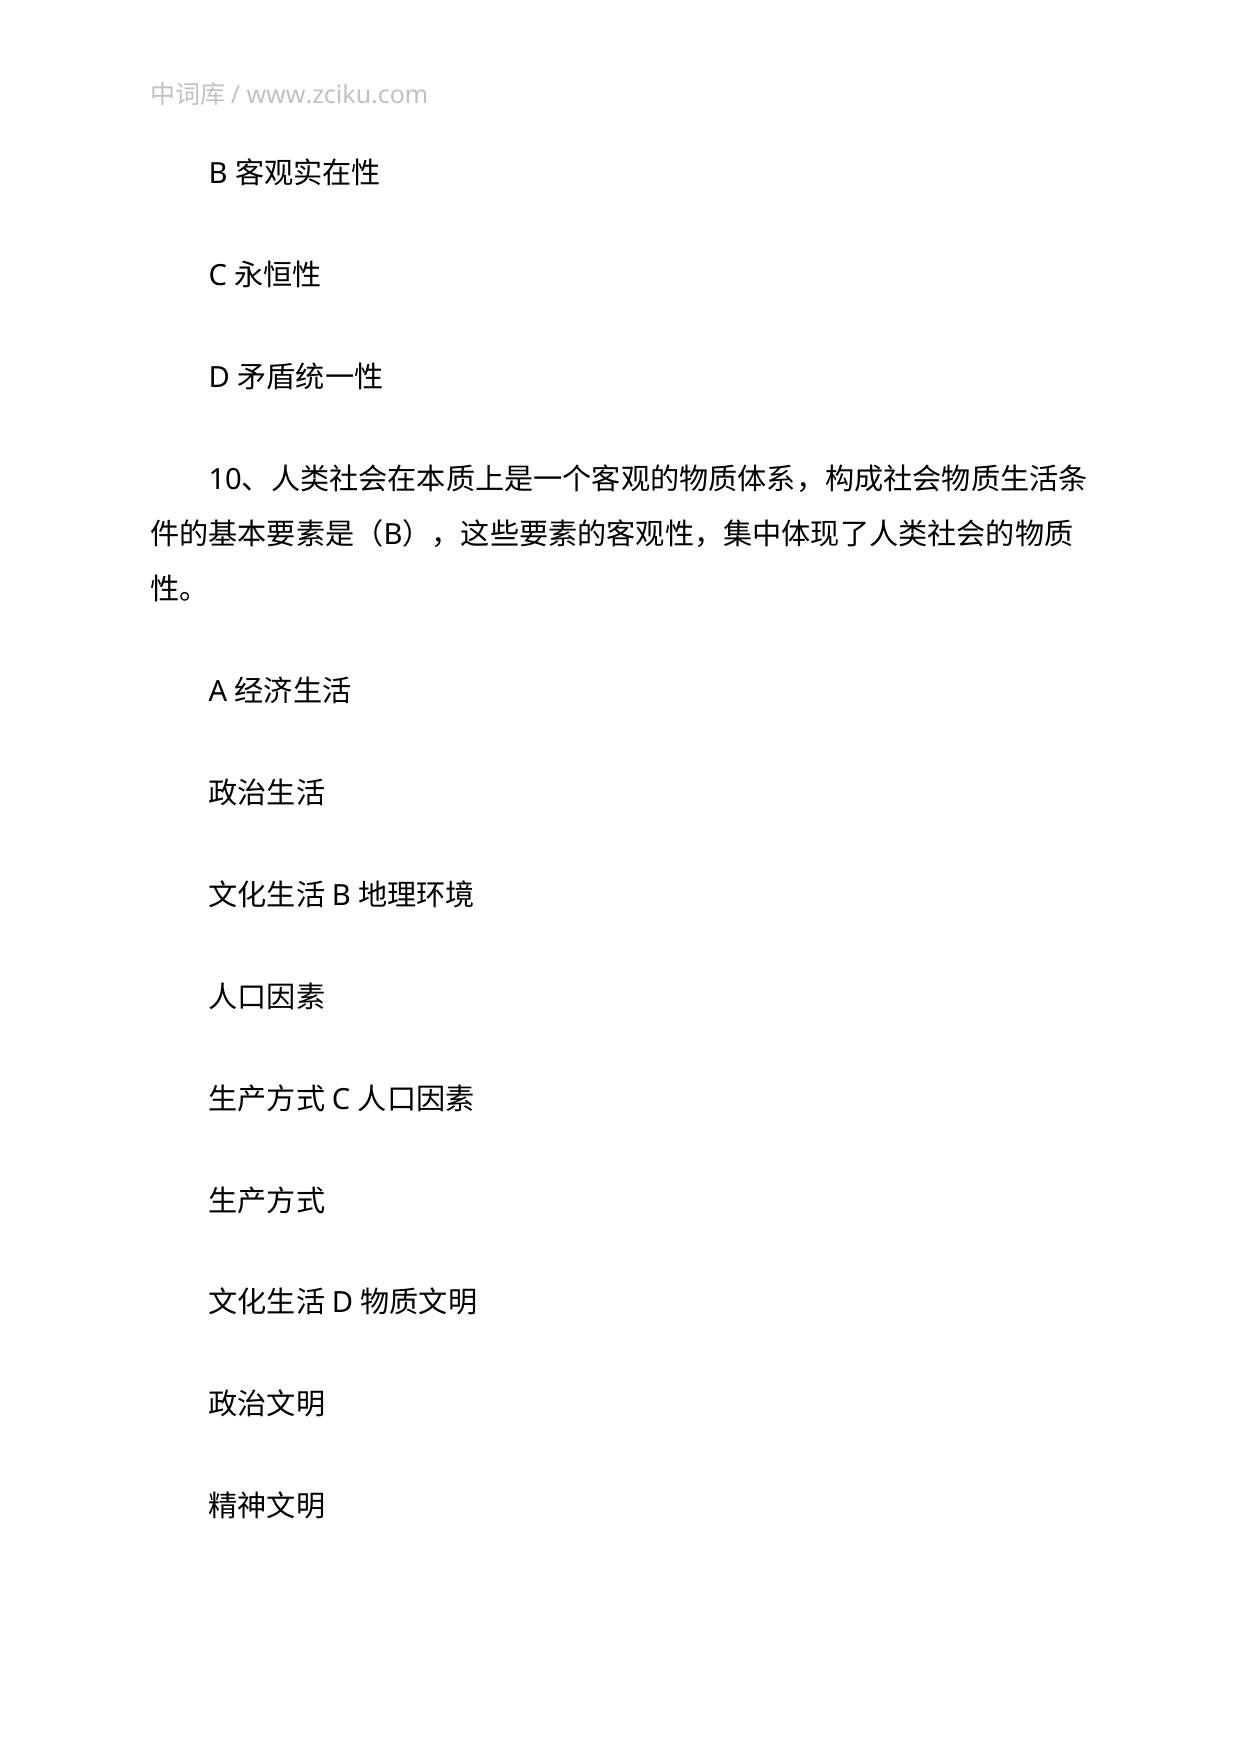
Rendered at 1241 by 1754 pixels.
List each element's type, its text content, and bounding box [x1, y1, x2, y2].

text D 矛盾统一性 [150, 354, 1090, 396]
text C 永恒性 [150, 252, 1090, 294]
text A 经济生活 [150, 668, 1090, 710]
text 文化生活 B 地理环境 [150, 871, 1090, 914]
text 生产方式 C 人口因素 [150, 1075, 1090, 1118]
text 政治生活 [150, 770, 1090, 812]
text 政治文明 [150, 1381, 1090, 1423]
text 人口因素 [150, 973, 1090, 1016]
text 精神文明 [150, 1483, 1090, 1525]
text B 客观实在性 [150, 150, 1090, 192]
text 文化生活 D 物质文明 [150, 1279, 1090, 1321]
text 生产方式 [150, 1177, 1090, 1219]
text 10、人类社会在本质上是一个客观的物质体系，构成社会物质生活条件的基本要素是（B），这些要素的客观性，集中体现了人类社会的物质性。 [150, 456, 1090, 608]
